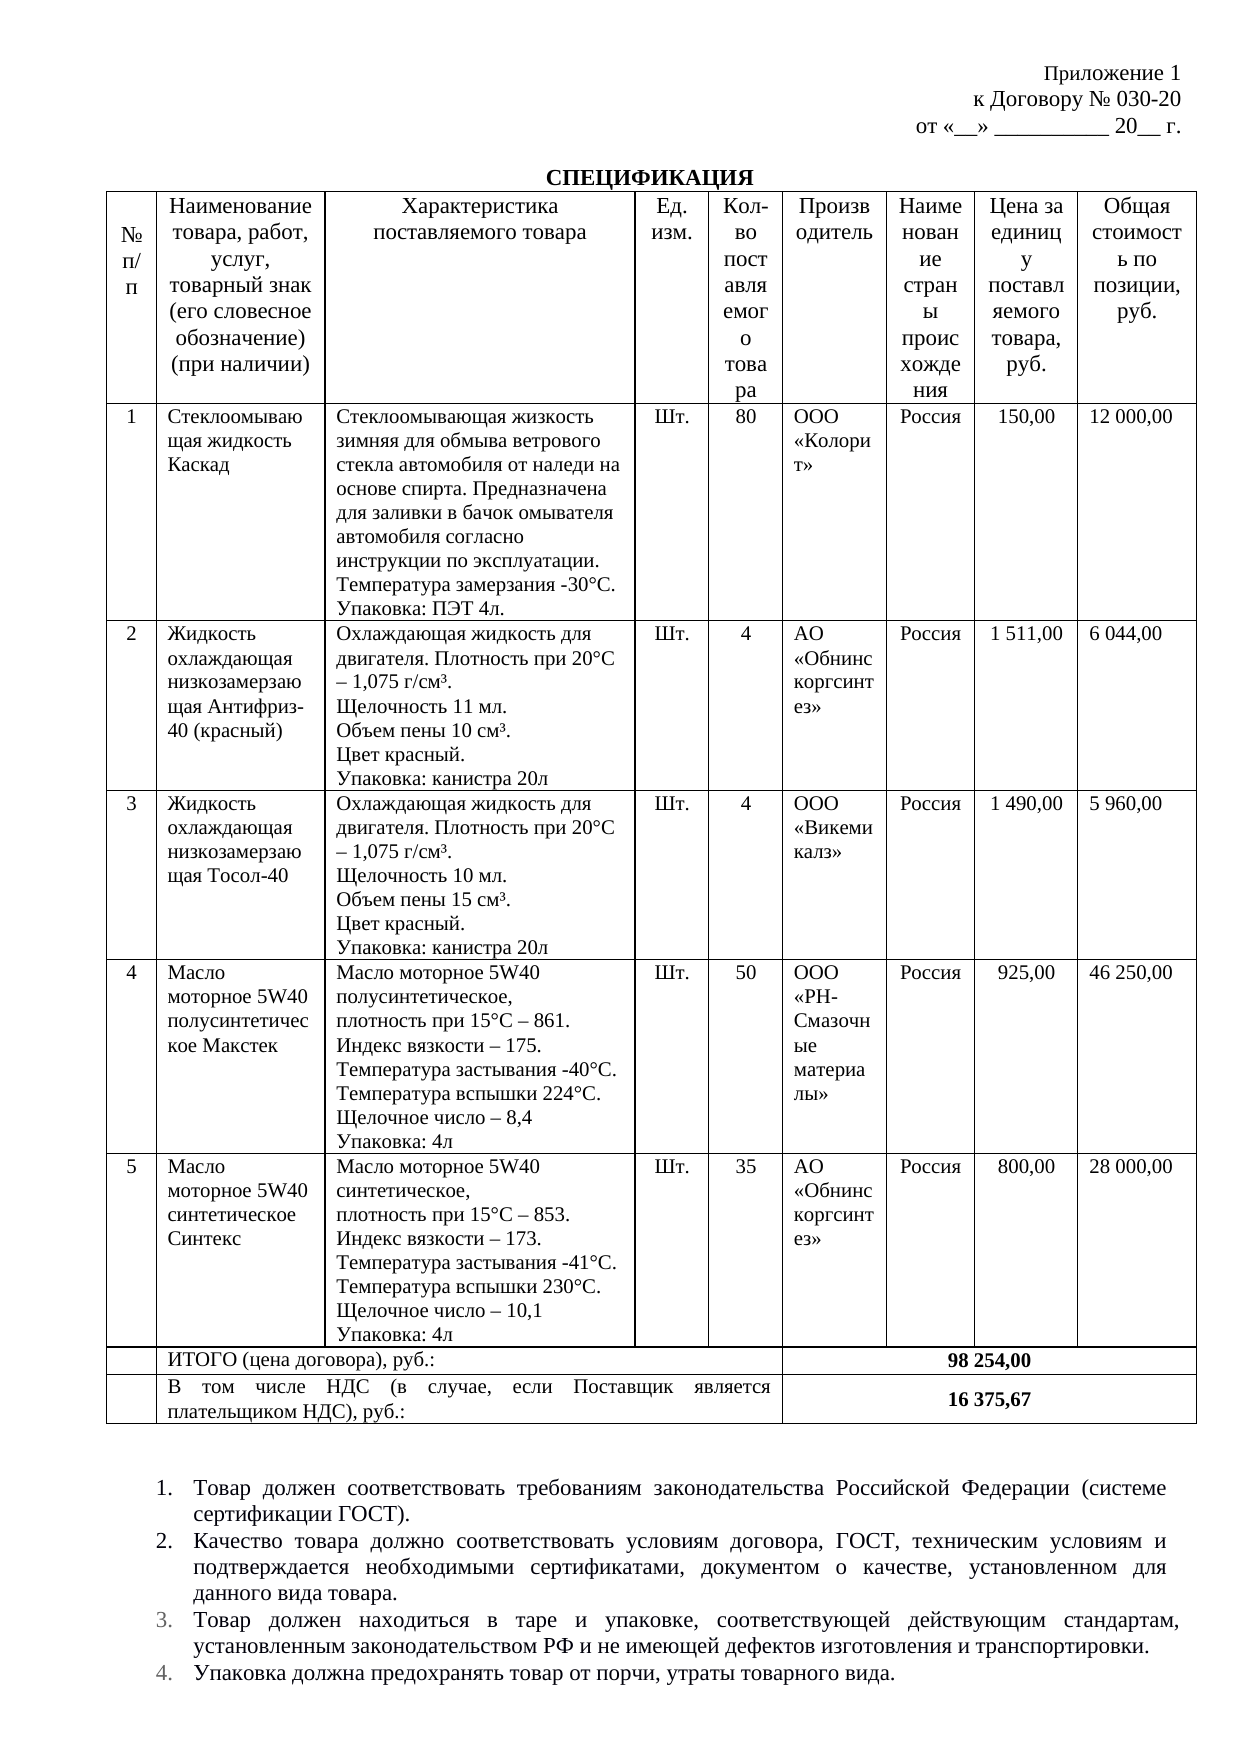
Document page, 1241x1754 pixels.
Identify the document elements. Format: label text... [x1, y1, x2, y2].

table_header Ед. изм. [636, 192, 708, 403]
table_cell АО «Обнинскоргсинтез» [783, 621, 886, 790]
table_cell 150,00 [975, 404, 1077, 620]
table_cell Россия [887, 960, 974, 1153]
text к Договору № 030-20 [118, 85, 1181, 112]
table_cell Масло моторное 5W40 синтетическое, плотность при 15°С – 853. Индекс вязкости – 173. Температура застывания -41°С. Температура вспышки 230°С. Щелочное число – 10,1 Упаковка: 4л [326, 1154, 634, 1346]
table_cell 35 [709, 1154, 782, 1346]
table_cell 50 [709, 960, 782, 1153]
table_cell 4 [709, 621, 782, 790]
table_cell ИТОГО (цена договора), руб.: [157, 1348, 782, 1373]
table_cell 46 250,00 [1078, 960, 1196, 1153]
table_cell 3 [107, 791, 156, 959]
table_cell Жидкость охлаждающая низкозамерзающая Тосол-40 [157, 791, 324, 959]
table_cell 1 [107, 404, 156, 620]
table_cell 12 000,00 [1078, 404, 1196, 620]
table_cell Масло моторное 5W40 синтетическое Синтекс [157, 1154, 324, 1346]
table_cell ООО «Викемикалз» [783, 791, 886, 959]
table_cell Россия [887, 1154, 974, 1346]
table_header Характеристика поставляемого товара [326, 192, 634, 403]
table_cell Масло моторное 5W40 полусинтетическое Макстек [157, 960, 324, 1153]
table_cell 925,00 [975, 960, 1077, 1153]
table_cell Россия [887, 404, 974, 620]
list Товар должен находиться в таре и упаковке, соответствующей действующим стандартам, установленным законодательством РФ и не имеющей дефектов изготовления и транспортировки. [156, 1606, 1181, 1658]
table_cell ООО «РН-Смазочные материалы» [783, 960, 886, 1153]
table_cell ООО «Колорит» [783, 404, 886, 620]
table_cell Жидкость охлаждающая низкозамерзающая Антифриз-40 (красный) [157, 621, 324, 790]
table_header Наименование страны происхождения [887, 192, 974, 403]
table_cell 28 000,00 [1078, 1154, 1196, 1346]
table_cell 16 375,67 [783, 1375, 1196, 1423]
table_cell Шт. [636, 791, 708, 959]
table_header Производитель [783, 192, 886, 403]
table_cell Стеклоомывающая жизкость зимняя для обмыва ветрового стекла автомобиля от наледи на основе спирта. Предназначена для заливки в бачок омывателя автомобиля согласно инструкции по эксплуатации. Температура замерзания -30°С. Упаковка: ПЭТ 4л. [326, 404, 634, 620]
table_header Кол-во поставляемого товара [709, 192, 782, 403]
table_cell 5 960,00 [1078, 791, 1196, 959]
table_cell Охлаждающая жидкость для двигателя. Плотность при 20°С – 1,075 г/см³. Щелочность 11 мл. Объем пены 10 см³. Цвет красный. Упаковка: канистра 20л [326, 621, 634, 790]
table_cell Стеклоомывающая жидкость Каскад [157, 404, 324, 620]
table_header Цена за единицу поставляемого товара, руб. [975, 192, 1077, 403]
table_cell 80 [709, 404, 782, 620]
table_cell 5 [107, 1154, 156, 1346]
table_cell 6 044,00 [1078, 621, 1196, 790]
text от «__» __________ 20__ г. [118, 112, 1181, 138]
table_cell Россия [887, 621, 974, 790]
table_cell 4 [107, 960, 156, 1153]
table_header Наименование товара, работ, услуг, товарный знак (его словесное обозначение) (при наличии) [157, 192, 324, 403]
table_cell 800,00 [975, 1154, 1077, 1346]
table_cell Россия [887, 791, 974, 959]
table_cell Охлаждающая жидкость для двигателя. Плотность при 20°С – 1,075 г/см³. Щелочность 10 мл. Объем пены 15 см³. Цвет красный. Упаковка: канистра 20л [326, 791, 634, 959]
table_cell В том числе НДС (в случае, если Поставщик является плательщиком НДС), руб.: [157, 1375, 782, 1423]
table_cell Шт. [636, 621, 708, 790]
text Приложение 1 [118, 59, 1181, 85]
table_cell 4 [709, 791, 782, 959]
table_cell Шт. [636, 404, 708, 620]
table_cell АО «Обнинскоргсинтез» [783, 1154, 886, 1346]
table_header № п/п [107, 192, 156, 403]
table_cell 1 511,00 [975, 621, 1077, 790]
table_cell 98 254,00 [783, 1348, 1196, 1373]
table_cell 1 490,00 [975, 791, 1077, 959]
table_cell [107, 1375, 156, 1423]
list Товар должен соответствовать требованиям законодательства Российской Федерации (системе сертификации ГОСТ). [156, 1474, 1168, 1527]
list Качество товара должно соответствовать условиям договора, ГОСТ, техническим условиям и подтверждается необходимыми сертификатами, документом о качестве, установленном для данного вида товара. [156, 1527, 1168, 1606]
table_cell Шт. [636, 960, 708, 1153]
table_header Общая стоимость по позиции, руб. [1078, 192, 1196, 403]
table_cell Масло моторное 5W40 полусинтетическое, плотность при 15°С – 861. Индекс вязкости – 175. Температура застывания -40°С. Температура вспышки 224°С. Щелочное число – 8,4 Упаковка: 4л [326, 960, 634, 1153]
list Упаковка должна предохранять товар от порчи, утраты товарного вида. [156, 1658, 1181, 1685]
table_cell Шт. [636, 1154, 708, 1346]
text СПЕЦИФИКАЦИЯ [118, 164, 1181, 191]
table_cell 2 [107, 621, 156, 790]
table_cell [107, 1348, 156, 1373]
